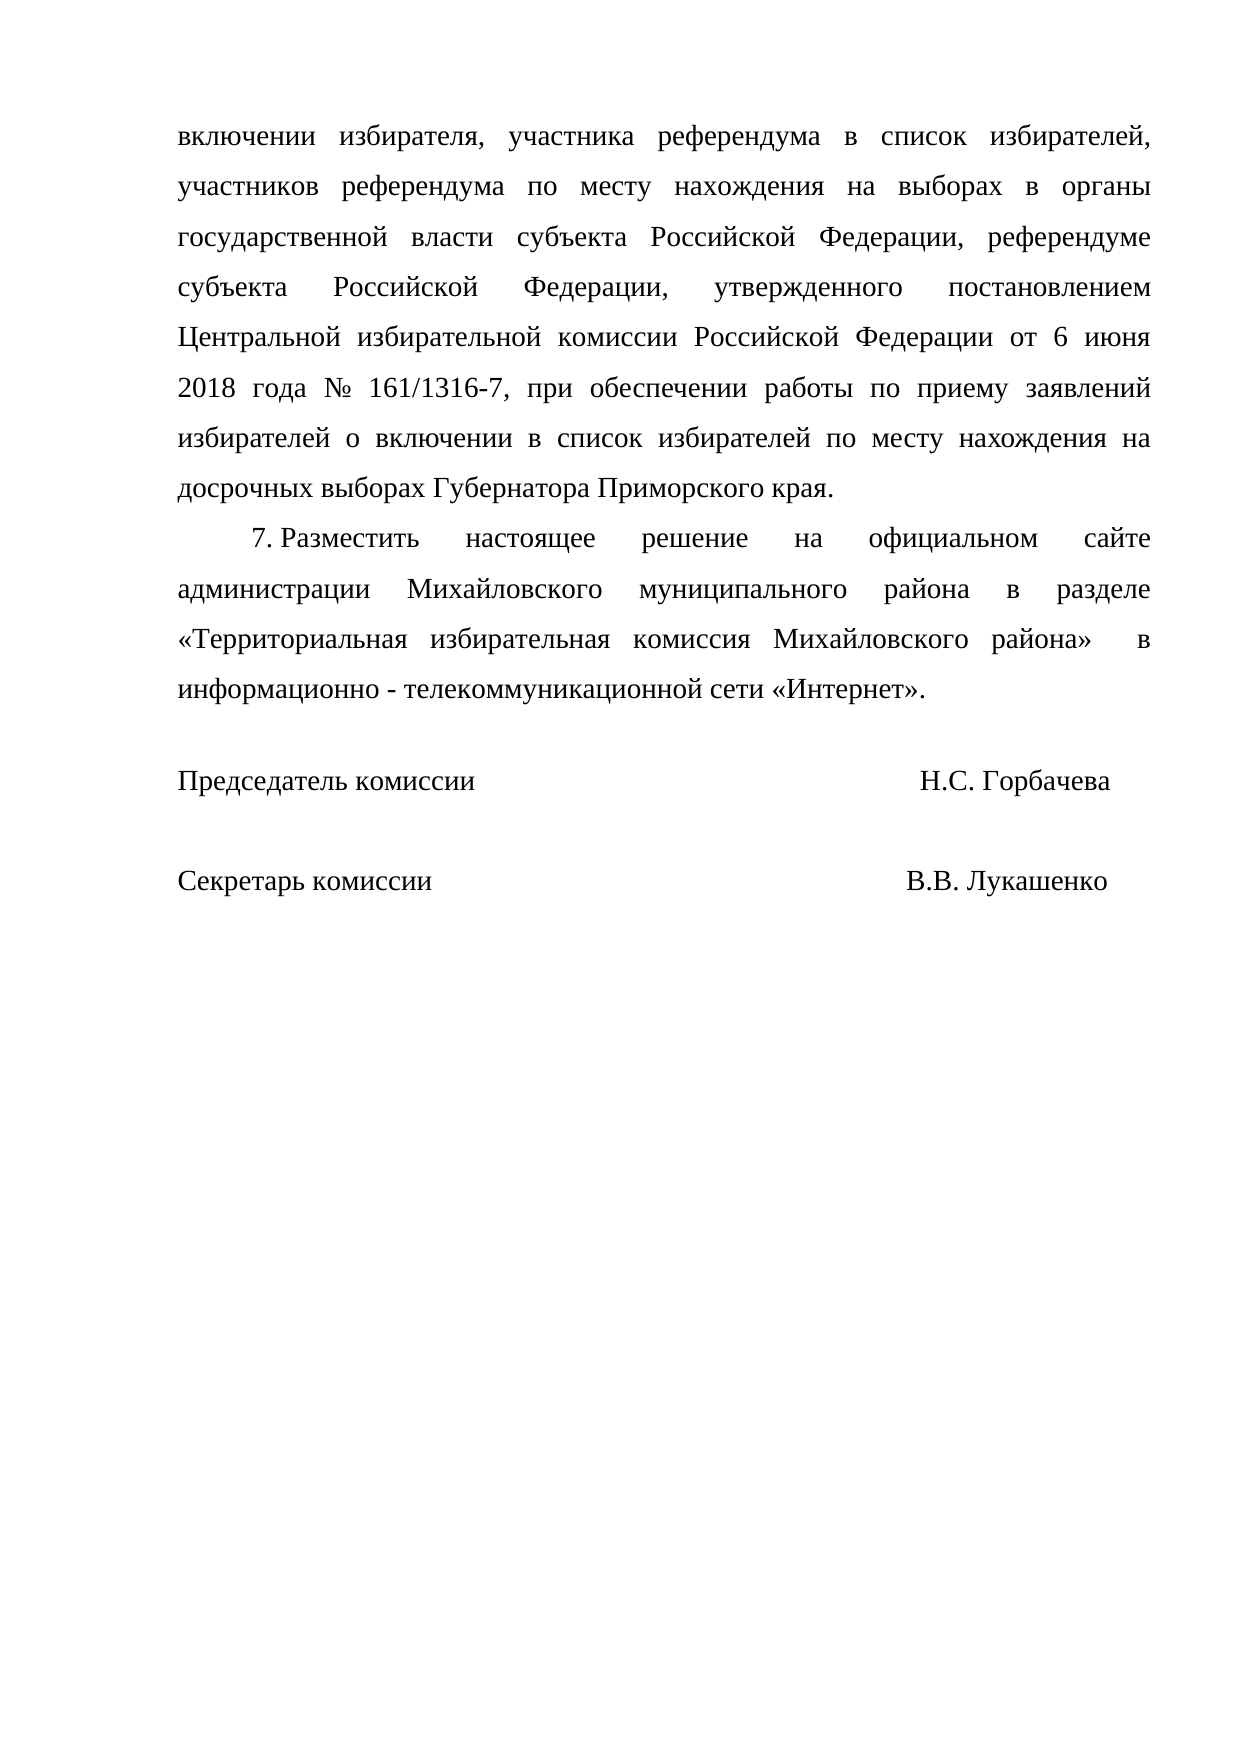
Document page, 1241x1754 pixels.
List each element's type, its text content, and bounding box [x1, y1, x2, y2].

text 7. Разместить настоящее решение на официальном сайте администрации Михайловского муниципального района в разделе «Территориальная избирательная комиссия Михайловского района» в информационно - телекоммуникационной сети «Интернет». [177, 521, 1152, 705]
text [177, 118, 1152, 504]
text Председатель комиссии Н.С. Горбачева [177, 763, 1152, 796]
text Секретарь комиссии В.В. Лукашенко [177, 863, 1152, 897]
